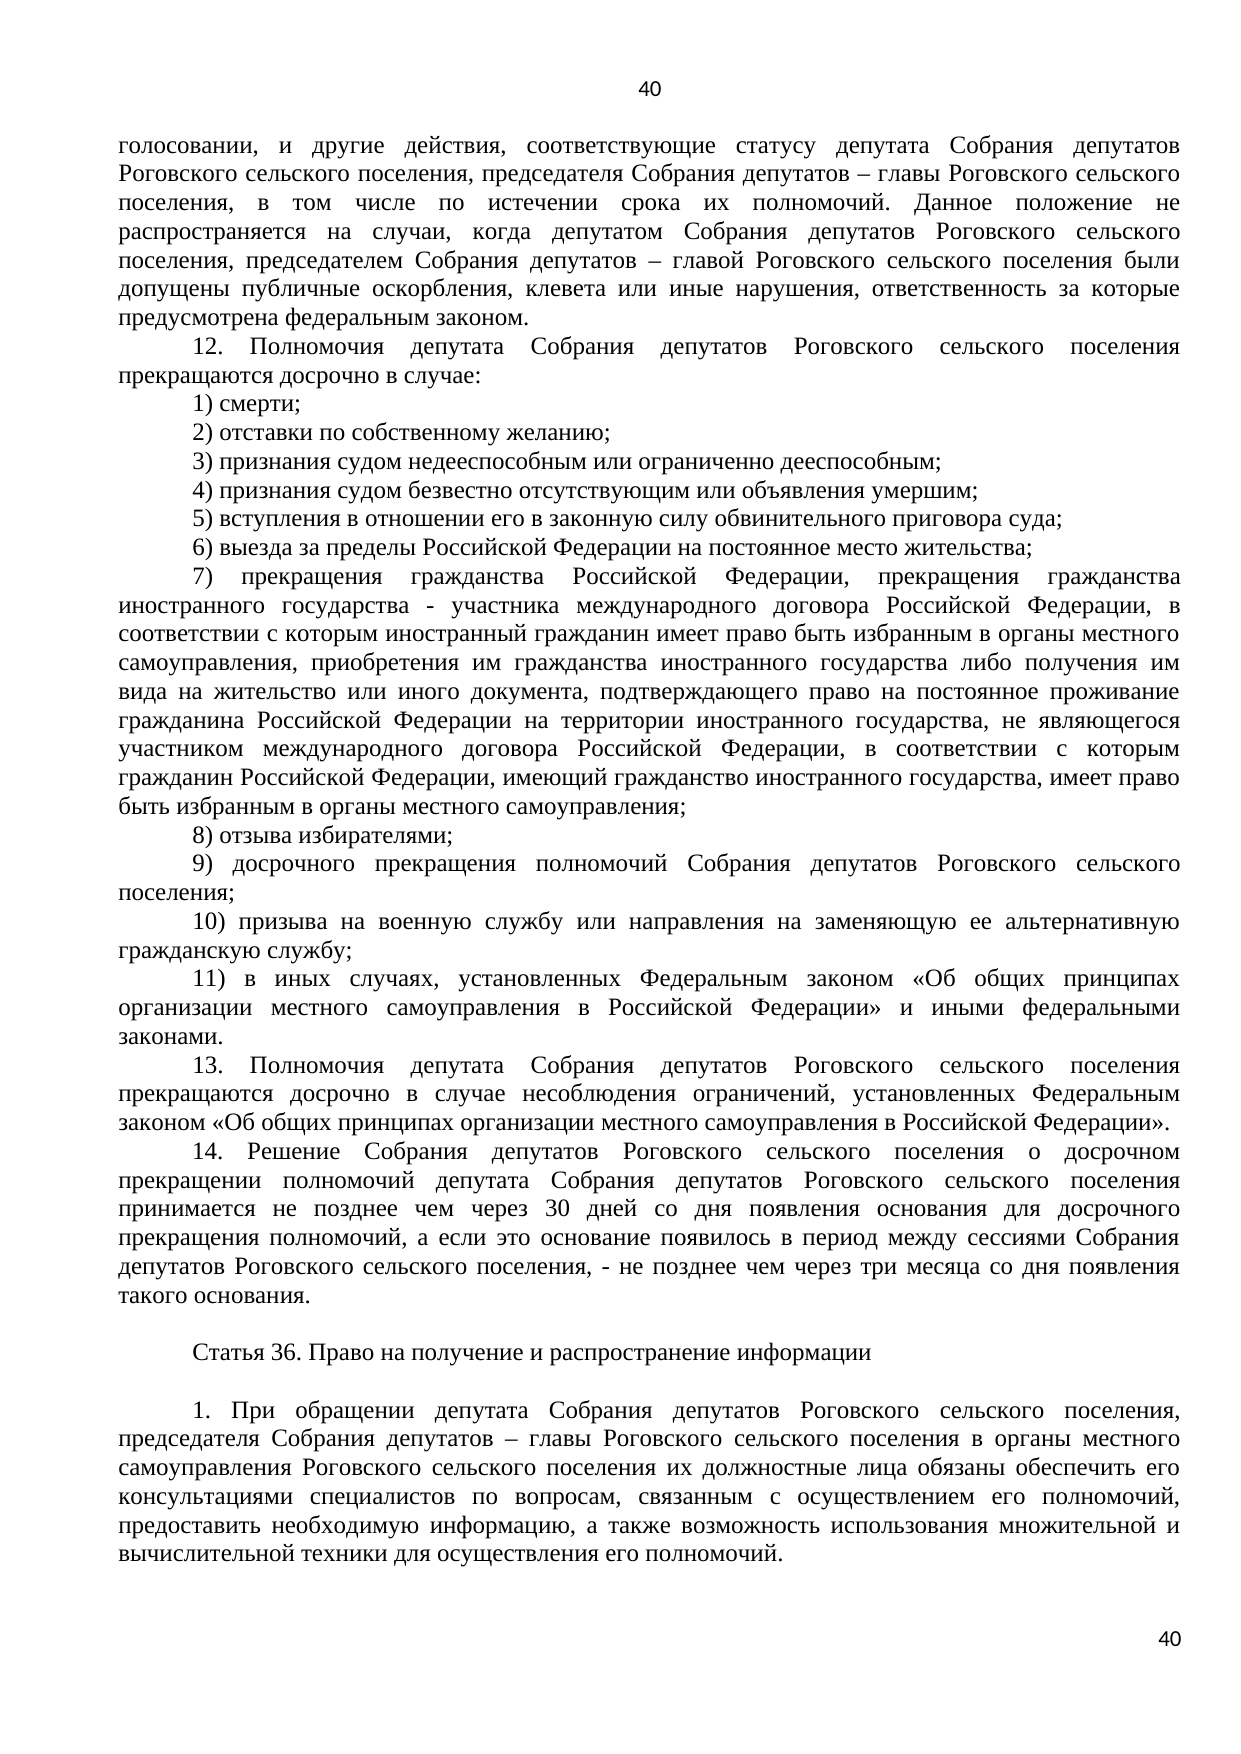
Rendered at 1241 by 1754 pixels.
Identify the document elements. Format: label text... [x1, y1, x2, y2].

text 8) отзыва избирателями; [118, 820, 1181, 848]
text 11) в иных случаях, установленных Федеральным законом «Об общих принципах организации местного самоуправления в Российской Федерации» и иными федеральными законами. [118, 963, 1181, 1050]
text 5) вступления в отношении его в законную силу обвинительного приговора суда; [118, 503, 1181, 532]
text 10) призыва на военную службу или направления на заменяющую ее альтернативную гражданскую службу; [118, 906, 1181, 963]
text 7) прекращения гражданства Российской Федерации, прекращения гражданства иностранного государства - участника международного договора Российской Федерации, в соответствии с которым иностранный гражданин имеет право быть избранным в органы местного самоуправления, приобретения им гражданства иностранного государства либо получения им вида на жительство или иного документа, подтверждающего право на постоянное проживание гражданина Российской Федерации на территории иностранного государства, не являющегося участником международного договора Российской Федерации, в соответствии с которым гражданин Российской Федерации, имеющий гражданство иностранного государства, имеет право быть избранным в органы местного самоуправления; [118, 561, 1181, 820]
text 2) отставки по собственному желанию; [118, 417, 1181, 446]
text 13. Полномочия депутата Собрания депутатов Роговского сельского поселения прекращаются досрочно в случае несоблюдения ограничений, установленных Федеральным законом «Об общих принципах организации местного самоуправления в Российской Федерации». [118, 1050, 1181, 1136]
text 6) выезда за пределы Российской Федерации на постоянное место жительства; [118, 532, 1181, 561]
text Статья 36. Право на получение и распространение информации [118, 1337, 1181, 1366]
text 12. Полномочия депутата Собрания депутатов Роговского сельского поселения прекращаются досрочно в случае: [118, 331, 1181, 388]
text 4) признания судом безвестно отсутствующим или объявления умершим; [118, 475, 1181, 503]
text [118, 130, 1181, 331]
text 14. Решение Собрания депутатов Роговского сельского поселения о досрочном прекращении полномочий депутата Собрания депутатов Роговского сельского поселения принимается не позднее чем через 30 дней со дня появления основания для досрочного прекращения полномочий, а если это основание появилось в период между сессиями Собрания депутатов Роговского сельского поселения, - не позднее чем через три месяца со дня появления такого основания. [118, 1136, 1181, 1308]
text 9) досрочного прекращения полномочий Собрания депутатов Роговского сельского поселения; [118, 848, 1181, 906]
text 1. При обращении депутата Собрания депутатов Роговского сельского поселения, председателя Собрания депутатов – главы Роговского сельского поселения в органы местного самоуправления Роговского сельского поселения их должностные лица обязаны обеспечить его консультациями специалистов по вопросам, связанным с осуществлением его полномочий, предоставить необходимую информацию, а также возможность использования множительной и вычислительной техники для осуществления его полномочий. [118, 1395, 1181, 1567]
text 3) признания судом недееспособным или ограниченно дееспособным; [118, 446, 1181, 475]
text 1) смерти; [118, 388, 1181, 417]
